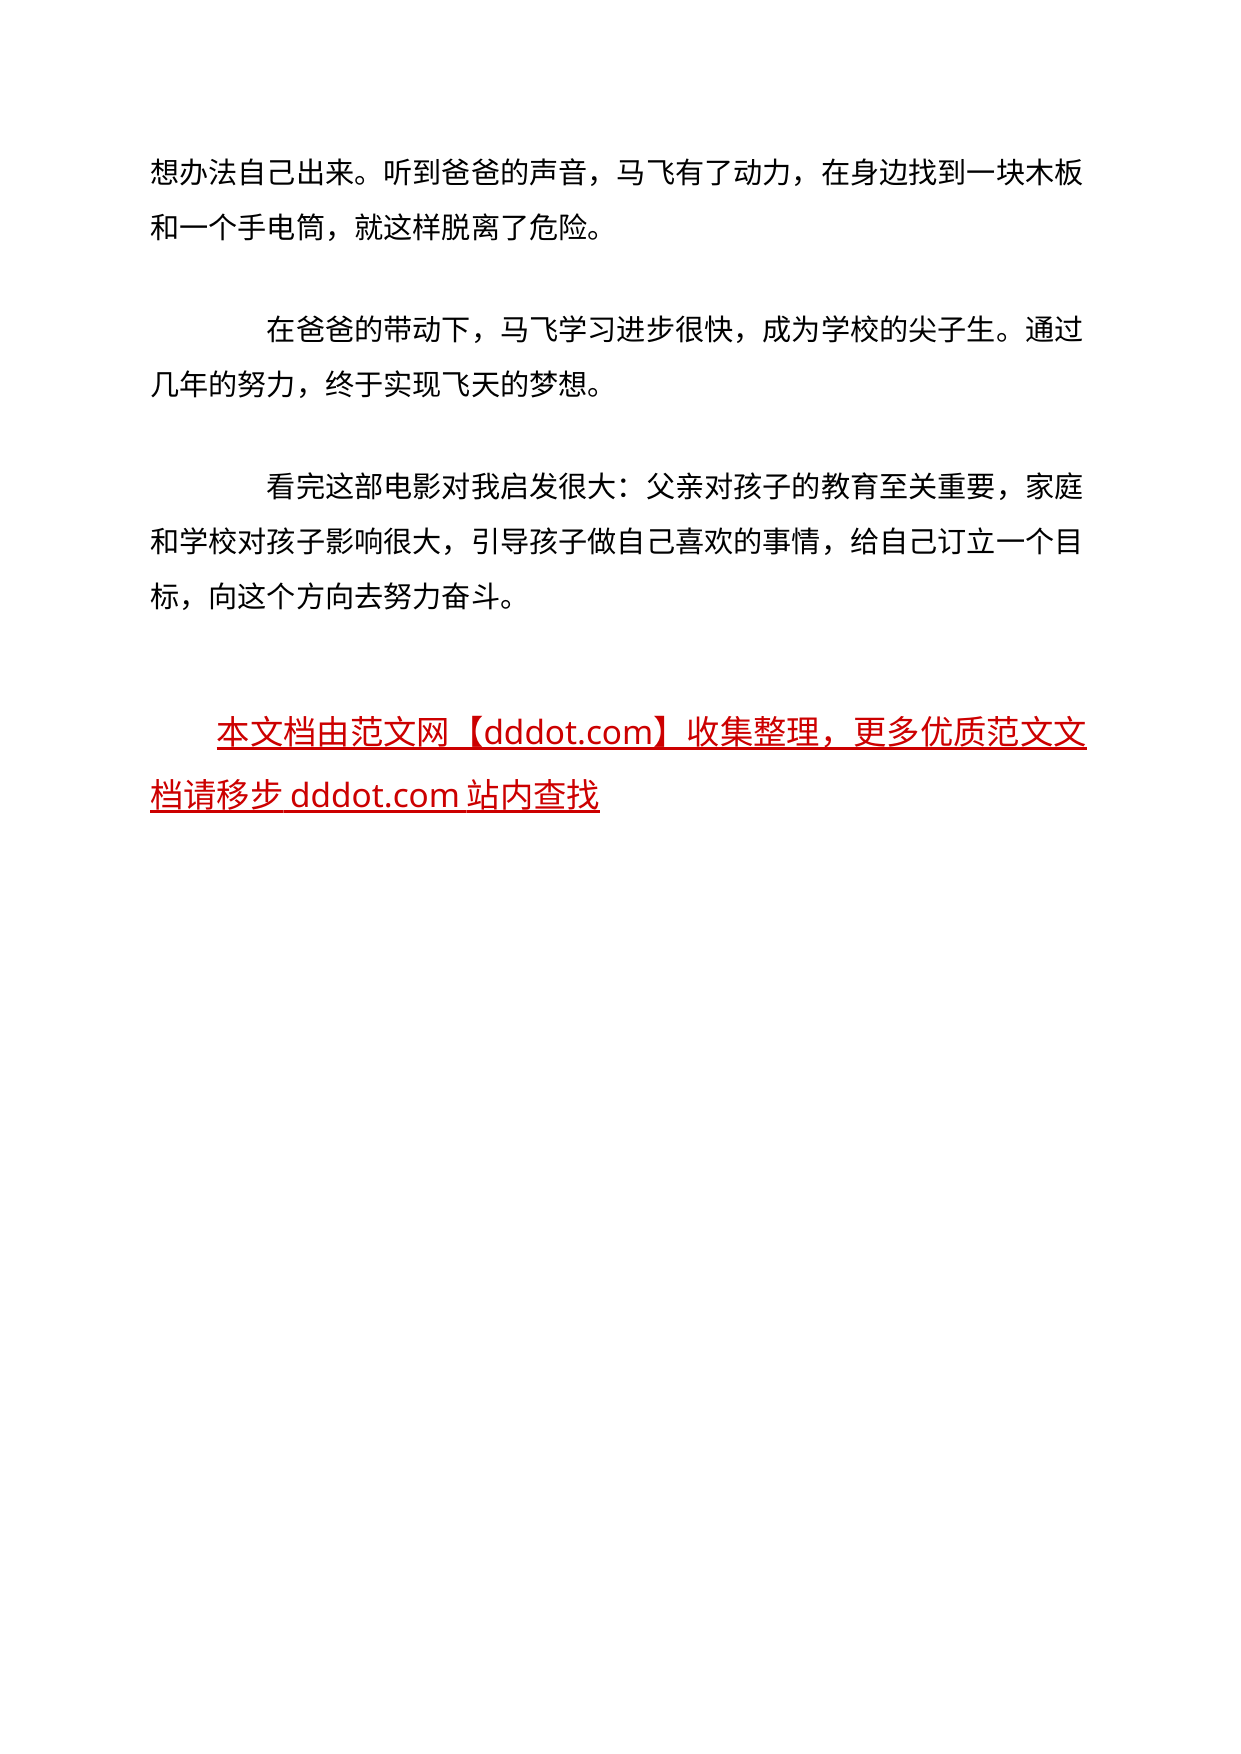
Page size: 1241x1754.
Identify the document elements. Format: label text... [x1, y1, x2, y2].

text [150, 150, 1090, 247]
text 看完这部电影对我启发很大：父亲对孩子的教育至关重要，家庭和学校对孩子影响很大，引导孩子做自己喜欢的事情，给自己订立一个目标，向这个方向去努力奋斗。 [150, 463, 1090, 615]
text 在爸爸的带动下，马飞学习进步很快，成为学校的尖子生。通过几年的努力，终于实现飞天的梦想。 [150, 307, 1090, 404]
text 本文档由范文网【dddot.com】收集整理，更多优质范文文档请移步dddot.com站内查找 [150, 706, 1090, 817]
